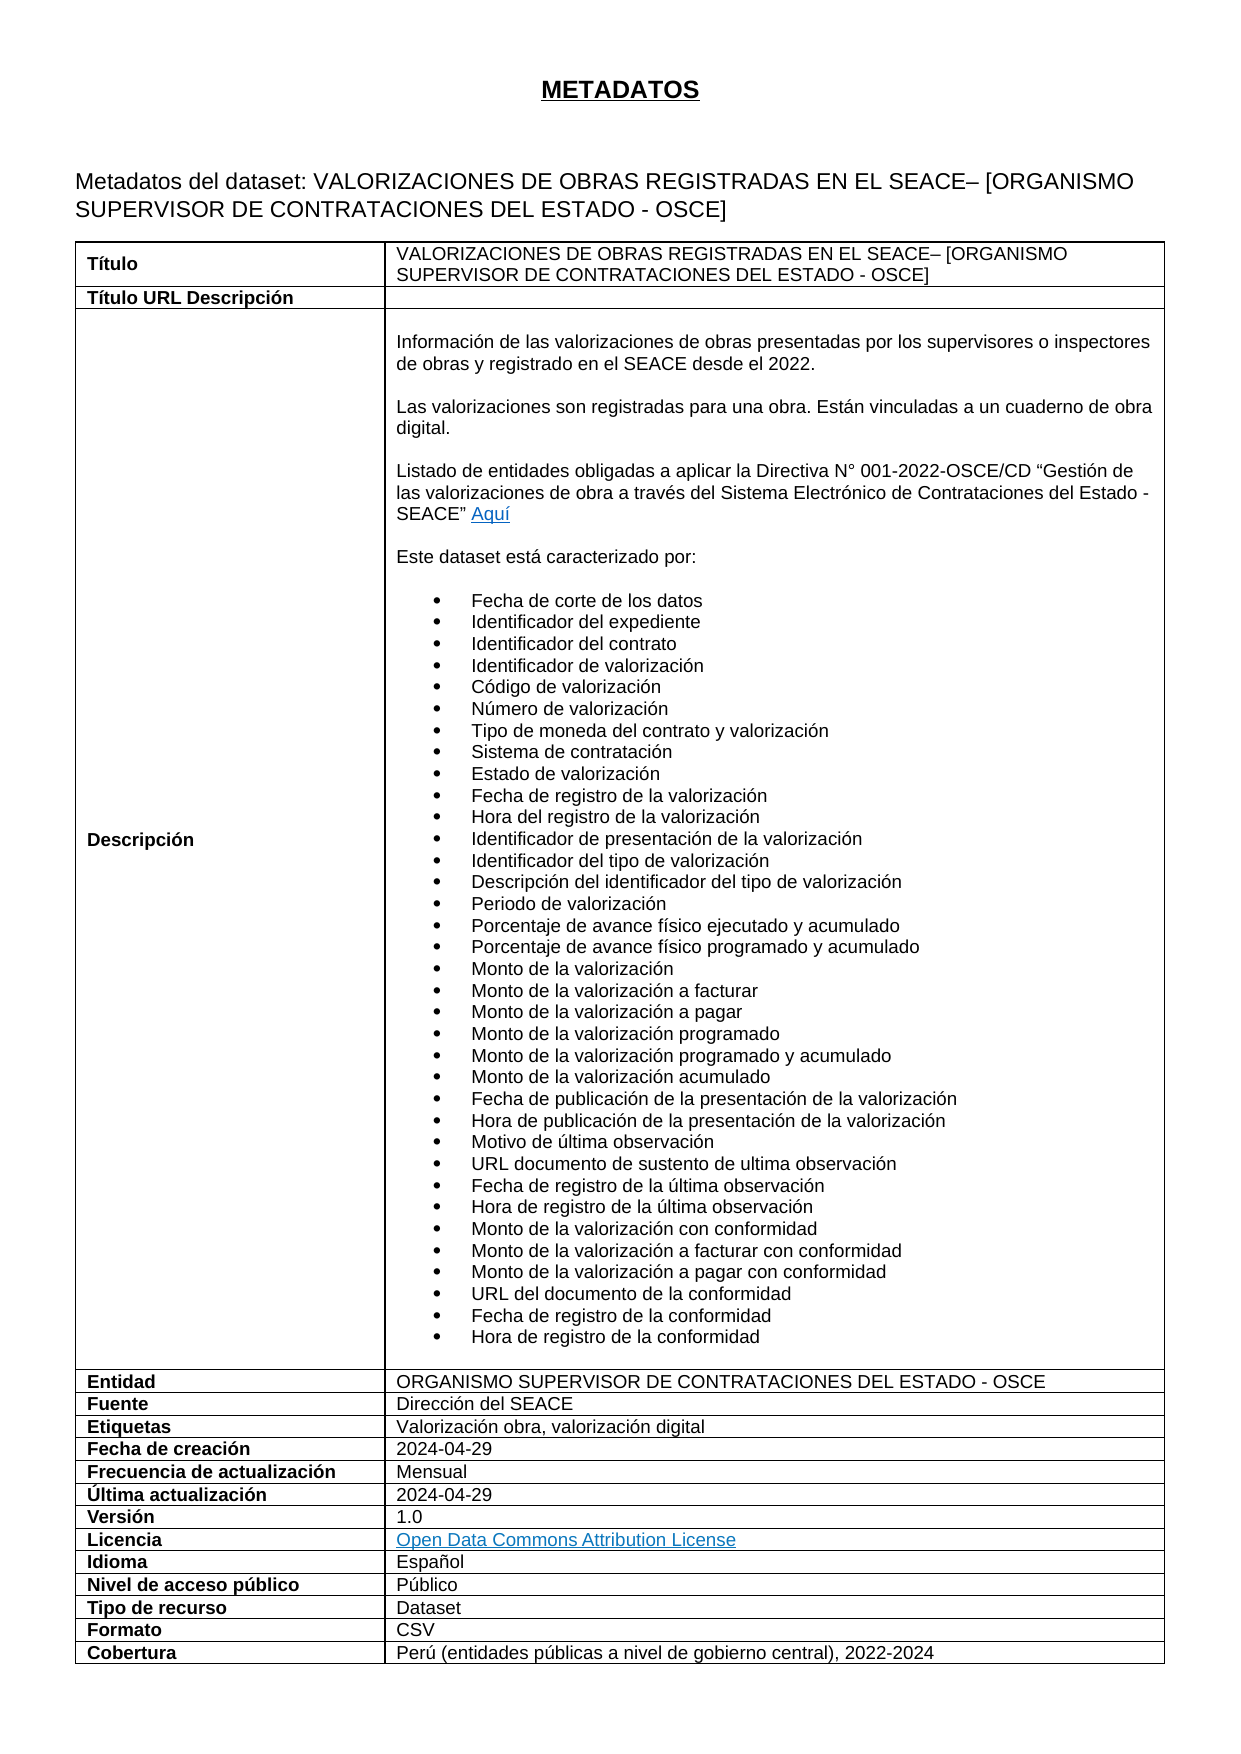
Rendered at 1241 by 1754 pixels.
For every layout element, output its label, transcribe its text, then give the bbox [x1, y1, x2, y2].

table_cell Fecha de creación [76, 1438, 384, 1460]
table_cell CSV [386, 1619, 1164, 1641]
table_cell 2024-04-29 [386, 1438, 1164, 1460]
table_cell Formato [76, 1619, 384, 1641]
table_cell Nivel de acceso público [76, 1574, 384, 1595]
table_cell Tipo de recurso [76, 1596, 384, 1618]
table_header Título [76, 243, 384, 286]
table_cell Público [386, 1574, 1164, 1595]
table_cell Mensual [386, 1461, 1164, 1482]
table_cell Open Data Commons Attribution License [386, 1529, 1164, 1550]
table_cell Idioma [76, 1551, 384, 1573]
table_cell Perú (entidades públicas a nivel de gobierno central), 2022-2024 [386, 1642, 1164, 1663]
table_cell 2024-04-29 [386, 1484, 1164, 1505]
table_cell Licencia [76, 1529, 384, 1550]
table_cell Etiquetas [76, 1416, 384, 1437]
table_cell Versión [76, 1506, 384, 1528]
table_cell Descripción [76, 309, 384, 1369]
table_cell Entidad [76, 1370, 384, 1392]
text Metadatos del dataset: VALORIZACIONES DE OBRAS REGISTRADAS EN EL SEACE– [ORGANISMO SUPERVISOR DE CONTRATACIONES DEL ESTADO - OSCE] [75, 168, 1165, 223]
text METADATOS [75, 75, 1165, 104]
table_cell Última actualización [76, 1484, 384, 1505]
table_cell Dataset [386, 1596, 1164, 1618]
table_cell 1.0 [386, 1506, 1164, 1528]
table_cell Frecuencia de actualización [76, 1461, 384, 1482]
table_cell ORGANISMO SUPERVISOR DE CONTRATACIONES DEL ESTADO - OSCE [386, 1370, 1164, 1392]
table_cell [386, 287, 1164, 308]
table_cell Título URL Descripción [76, 287, 384, 308]
table_cell Valorización obra, valorización digital [386, 1416, 1164, 1437]
table_cell Dirección del SEACE [386, 1393, 1164, 1414]
table_cell Cobertura [76, 1642, 384, 1663]
table_cell Fuente [76, 1393, 384, 1414]
table_header VALORIZACIONES DE OBRAS REGISTRADAS EN EL SEACE– [ORGANISMO SUPERVISOR DE CONTRATACIONES DEL ESTADO - OSCE] [386, 243, 1164, 286]
table_cell Información de las valorizaciones de obras presentadas por los supervisores o inspectores de obras y registrado en el SEACE desde el 2022. Las valorizaciones son registradas para una obra. Están vinculadas a un cuaderno de obra digital. Listado de entidades obligadas a aplicar la Directiva N° 001-2022-OSCE/CD “Gestión de las valorizaciones de obra a través del Sistema Electrónico de Contrataciones del Estado - SEACE” Aquí Este dataset está caracterizado por: Fecha de corte de los datos Identificador del expediente Identificador del contrato Identificador de valorización Código de valorización Número de valorización Tipo de moneda del contrato y valorización Sistema de contratación Estado de valorización Fecha de registro de la valorización Hora del registro de la valorización Identificador de presentación de la valorización Identificador del tipo de valorización Descripción del identificador del tipo de valorización Periodo de valorización Porcentaje de avance físico ejecutado y acumulado Porcentaje de avance físico programado y acumulado Monto de la valorización Monto de la valorización a facturar Monto de la valorización a pagar Monto de la valorización programado Monto de la valorización programado y acumulado Monto de la valorización acumulado Fecha de publicación de la presentación de la valorización Hora de publicación de la presentación de la valorización Motivo de última observación URL documento de sustento de ultima observación Fecha de registro de la última observación Hora de registro de la última observación Monto de la valorización con conformidad Monto de la valorización a facturar con conformidad Monto de la valorización a pagar con conformidad URL del documento de la conformidad Fecha de registro de la conformidad Hora de registro de la conformidad [386, 309, 1164, 1369]
table_cell Español [386, 1551, 1164, 1573]
